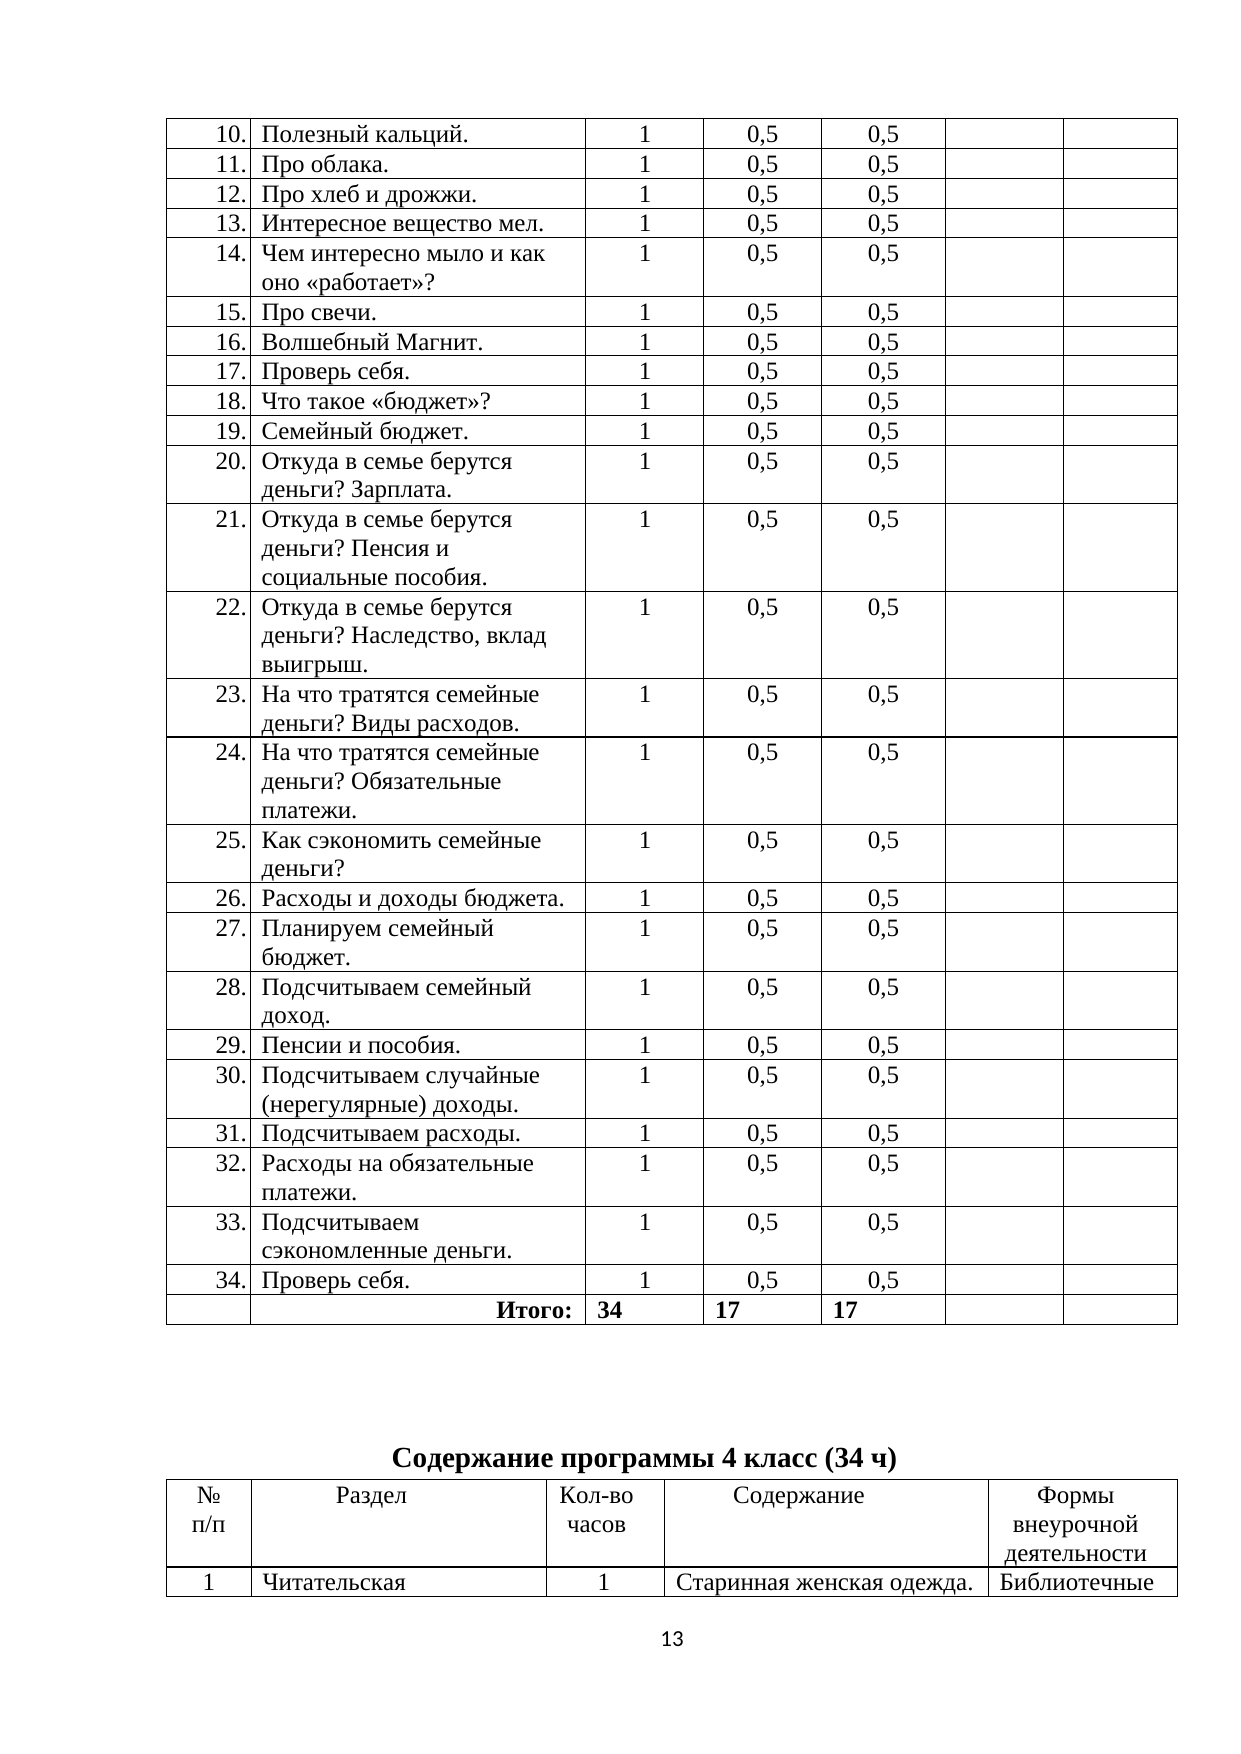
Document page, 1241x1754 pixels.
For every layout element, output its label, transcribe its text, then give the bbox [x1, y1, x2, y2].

table_cell 1 [586, 327, 703, 355]
table_cell 1 [586, 1207, 703, 1264]
table_cell 0,5 [704, 179, 821, 207]
table_cell 0,5 [822, 1119, 945, 1147]
table_cell Про облака. [251, 149, 585, 178]
table_cell 0,5 [704, 825, 821, 882]
table_cell [167, 1295, 250, 1324]
table_cell 0,5 [704, 738, 821, 824]
table_cell 0,5 [704, 1265, 821, 1294]
table_cell 1 [586, 297, 703, 326]
table_cell 0,5 [822, 119, 945, 148]
table_cell 0,5 [704, 504, 821, 591]
table_cell Подсчитываем сэкономленные деньги. [251, 1207, 585, 1264]
table_cell [946, 416, 1063, 445]
table_cell [946, 238, 1063, 296]
table_cell [946, 446, 1063, 503]
table_cell 0,5 [822, 913, 945, 971]
table_cell 1 [586, 238, 703, 296]
table_cell 0,5 [822, 356, 945, 385]
table_cell Чем интересно мыло и как оно «работает»? [251, 238, 585, 296]
table_cell [946, 825, 1063, 882]
table_cell [167, 297, 250, 326]
table_cell Как сэкономить семейные деньги? [251, 825, 585, 882]
table_cell 1 [586, 913, 703, 971]
table_cell Семейный бюджет. [251, 416, 585, 445]
table_cell Пенсии и пособия. [251, 1030, 585, 1059]
table_cell 1 [586, 1030, 703, 1059]
table_cell Волшебный Магнит. [251, 327, 585, 355]
table_cell [167, 119, 250, 148]
table_cell 1 [586, 209, 703, 237]
table_cell 0,5 [822, 327, 945, 355]
table_cell [167, 1148, 250, 1206]
table_cell [167, 738, 250, 824]
table_cell 0,5 [822, 738, 945, 824]
table_cell 34 [586, 1295, 703, 1324]
table_cell Подсчитываем расходы. [251, 1119, 585, 1147]
table_cell [1064, 1119, 1177, 1147]
table_cell [946, 738, 1063, 824]
table_header № п/п [167, 1480, 251, 1566]
table_header Содержание [665, 1480, 988, 1566]
table_cell [167, 179, 250, 207]
table_cell 17 [704, 1295, 821, 1324]
table_cell 0,5 [704, 119, 821, 148]
table_cell [167, 1060, 250, 1117]
table_cell Расходы на обязательные платежи. [251, 1148, 585, 1206]
table_cell [167, 592, 250, 678]
table_cell 0,5 [822, 297, 945, 326]
table_cell [1064, 679, 1177, 736]
table_cell [1064, 356, 1177, 385]
table_header Формы внеурочной деятельности [989, 1480, 1177, 1566]
table_cell [1064, 1148, 1177, 1206]
table_cell 0,5 [822, 1207, 945, 1264]
table_cell [946, 179, 1063, 207]
table_cell [167, 504, 250, 591]
table_header Раздел [252, 1480, 546, 1566]
table_cell 0,5 [704, 972, 821, 1029]
table_cell [1064, 297, 1177, 326]
table_cell 1 [586, 1148, 703, 1206]
table_cell 1 [586, 149, 703, 178]
table_cell [1064, 972, 1177, 1029]
table_cell [167, 386, 250, 415]
table_cell [167, 883, 250, 912]
table_cell [946, 592, 1063, 678]
table_cell 0,5 [704, 592, 821, 678]
table_cell Про хлеб и дрожжи. [251, 179, 585, 207]
table_cell [167, 446, 250, 503]
table_cell 1 [586, 179, 703, 207]
table_cell 0,5 [822, 883, 945, 912]
table_cell [1064, 386, 1177, 415]
table_header Кол-во часов [547, 1480, 664, 1566]
table_cell 0,5 [822, 149, 945, 178]
table_cell [946, 209, 1063, 237]
table_cell 0,5 [704, 386, 821, 415]
table_cell Откуда в семье берутся деньги? Зарплата. [251, 446, 585, 503]
table_cell 0,5 [822, 592, 945, 678]
table_cell [167, 327, 250, 355]
table_cell [1064, 327, 1177, 355]
table_cell [1064, 504, 1177, 591]
table_cell [946, 356, 1063, 385]
table_cell 0,5 [822, 386, 945, 415]
table_cell [946, 1148, 1063, 1206]
table_cell 1 [586, 504, 703, 591]
table_cell [946, 1060, 1063, 1117]
table_cell [1064, 883, 1177, 912]
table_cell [665, 1568, 988, 1596]
table_cell [1064, 238, 1177, 296]
table_cell [1064, 913, 1177, 971]
table_cell 0,5 [704, 1148, 821, 1206]
table_cell 1 [586, 679, 703, 736]
table_cell [946, 972, 1063, 1029]
table_cell 0,5 [704, 238, 821, 296]
table_cell Интересное вещество мел. [251, 209, 585, 237]
table_cell 0,5 [822, 972, 945, 1029]
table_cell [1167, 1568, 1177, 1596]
table_cell 1 [586, 592, 703, 678]
table_cell [1064, 209, 1177, 237]
table_cell 17 [822, 1295, 945, 1324]
table_cell [946, 1207, 1063, 1264]
table_cell 0,5 [822, 825, 945, 882]
table_cell 0,5 [822, 1060, 945, 1117]
table_cell [167, 416, 250, 445]
table_cell 1 [586, 825, 703, 882]
table_cell [1064, 1207, 1177, 1264]
table_cell 0,5 [704, 149, 821, 178]
table_cell 0,5 [822, 1148, 945, 1206]
table_cell [946, 149, 1063, 178]
table_cell 0,5 [822, 504, 945, 591]
table_cell Подсчитываем случайные (нерегулярные) доходы. [251, 1060, 585, 1117]
table_cell [1064, 1295, 1177, 1324]
table_cell 0,5 [822, 446, 945, 503]
table_cell [167, 913, 250, 971]
table_cell 0,5 [704, 883, 821, 912]
table_cell 1 [167, 1568, 251, 1596]
table_cell [167, 209, 250, 237]
table_cell [1064, 119, 1177, 148]
table_cell [1064, 738, 1177, 824]
table_cell Откуда в семье берутся деньги? Пенсия и социальные пособия. [251, 504, 585, 591]
table_cell 0,5 [704, 327, 821, 355]
table_cell [167, 1030, 250, 1059]
table_cell 0,5 [704, 679, 821, 736]
table_cell 0,5 [822, 679, 945, 736]
table_cell 0,5 [704, 356, 821, 385]
table_cell 0,5 [704, 297, 821, 326]
table_cell 0,5 [704, 1119, 821, 1147]
table_cell [167, 679, 250, 736]
table_cell [167, 972, 250, 1029]
table_cell На что тратятся семейные деньги? Виды расходов. [251, 679, 585, 736]
table_cell Расходы и доходы бюджета. [251, 883, 585, 912]
table_cell [946, 1030, 1063, 1059]
table_cell [167, 825, 250, 882]
table_cell 0,5 [822, 238, 945, 296]
table_cell 0,5 [822, 209, 945, 237]
table_cell 1 [586, 1265, 703, 1294]
table_cell [946, 386, 1063, 415]
table_cell 0,5 [704, 209, 821, 237]
table_cell [167, 238, 250, 296]
table_cell 1 [586, 446, 703, 503]
table_cell [1064, 179, 1177, 207]
table_cell 0,5 [704, 1207, 821, 1264]
table_cell [946, 1119, 1063, 1147]
table_cell [167, 1207, 250, 1264]
table_cell 1 [586, 119, 703, 148]
table_cell Полезный кальций. [251, 119, 585, 148]
text Содержание программы 4 класс (34 ч) [177, 1441, 1111, 1474]
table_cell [252, 1568, 546, 1596]
table_cell 0,5 [704, 446, 821, 503]
table_cell Подсчитываем семейный доход. [251, 972, 585, 1029]
table_cell [1064, 1265, 1177, 1294]
table_cell 1 [586, 972, 703, 1029]
table_cell 0,5 [822, 1030, 945, 1059]
table_cell 1 [586, 1119, 703, 1147]
table_cell [946, 504, 1063, 591]
table_cell [167, 1265, 250, 1294]
table_cell Откуда в семье берутся деньги? Наследство, вклад выигрыш. [251, 592, 585, 678]
table_cell [946, 679, 1063, 736]
table_cell [1064, 1060, 1177, 1117]
table_cell 0,5 [704, 1030, 821, 1059]
table_cell Итого: [251, 1295, 585, 1324]
table_cell 0,5 [704, 1060, 821, 1117]
table_cell Планируем семейный бюджет. [251, 913, 585, 971]
table_cell [1064, 446, 1177, 503]
table_cell 1 [586, 1060, 703, 1117]
table_cell 0,5 [822, 179, 945, 207]
table_cell [946, 327, 1063, 355]
table_cell [167, 356, 250, 385]
table_cell 1 [586, 386, 703, 415]
table_cell 1 [586, 416, 703, 445]
table_cell [1064, 592, 1177, 678]
table_cell 0,5 [704, 913, 821, 971]
table_cell Проверь себя. [251, 356, 585, 385]
table_cell [1064, 825, 1177, 882]
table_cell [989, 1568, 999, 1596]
table_cell 1 [586, 738, 703, 824]
table_cell 0,5 [822, 1265, 945, 1294]
table_cell 0,5 [822, 416, 945, 445]
table_cell Что такое «бюджет»? [251, 386, 585, 415]
table_cell 1 [586, 356, 703, 385]
table_cell [1064, 416, 1177, 445]
table_cell [946, 913, 1063, 971]
table_cell 1 [586, 883, 703, 912]
table_cell 1 1 1 1 2 1 1 [547, 1568, 664, 1596]
table_cell [1064, 1030, 1177, 1059]
table_cell [167, 149, 250, 178]
table_cell [946, 1295, 1063, 1324]
table_cell [946, 119, 1063, 148]
table_cell [167, 1119, 250, 1147]
table_cell Про свечи. [251, 297, 585, 326]
table_cell На что тратятся семейные деньги? Обязательные платежи. [251, 738, 585, 824]
table_cell [1064, 149, 1177, 178]
table_cell [946, 1265, 1063, 1294]
table_cell [946, 297, 1063, 326]
table_cell [946, 883, 1063, 912]
table_cell Проверь себя. [251, 1265, 585, 1294]
table_cell 0,5 [704, 416, 821, 445]
